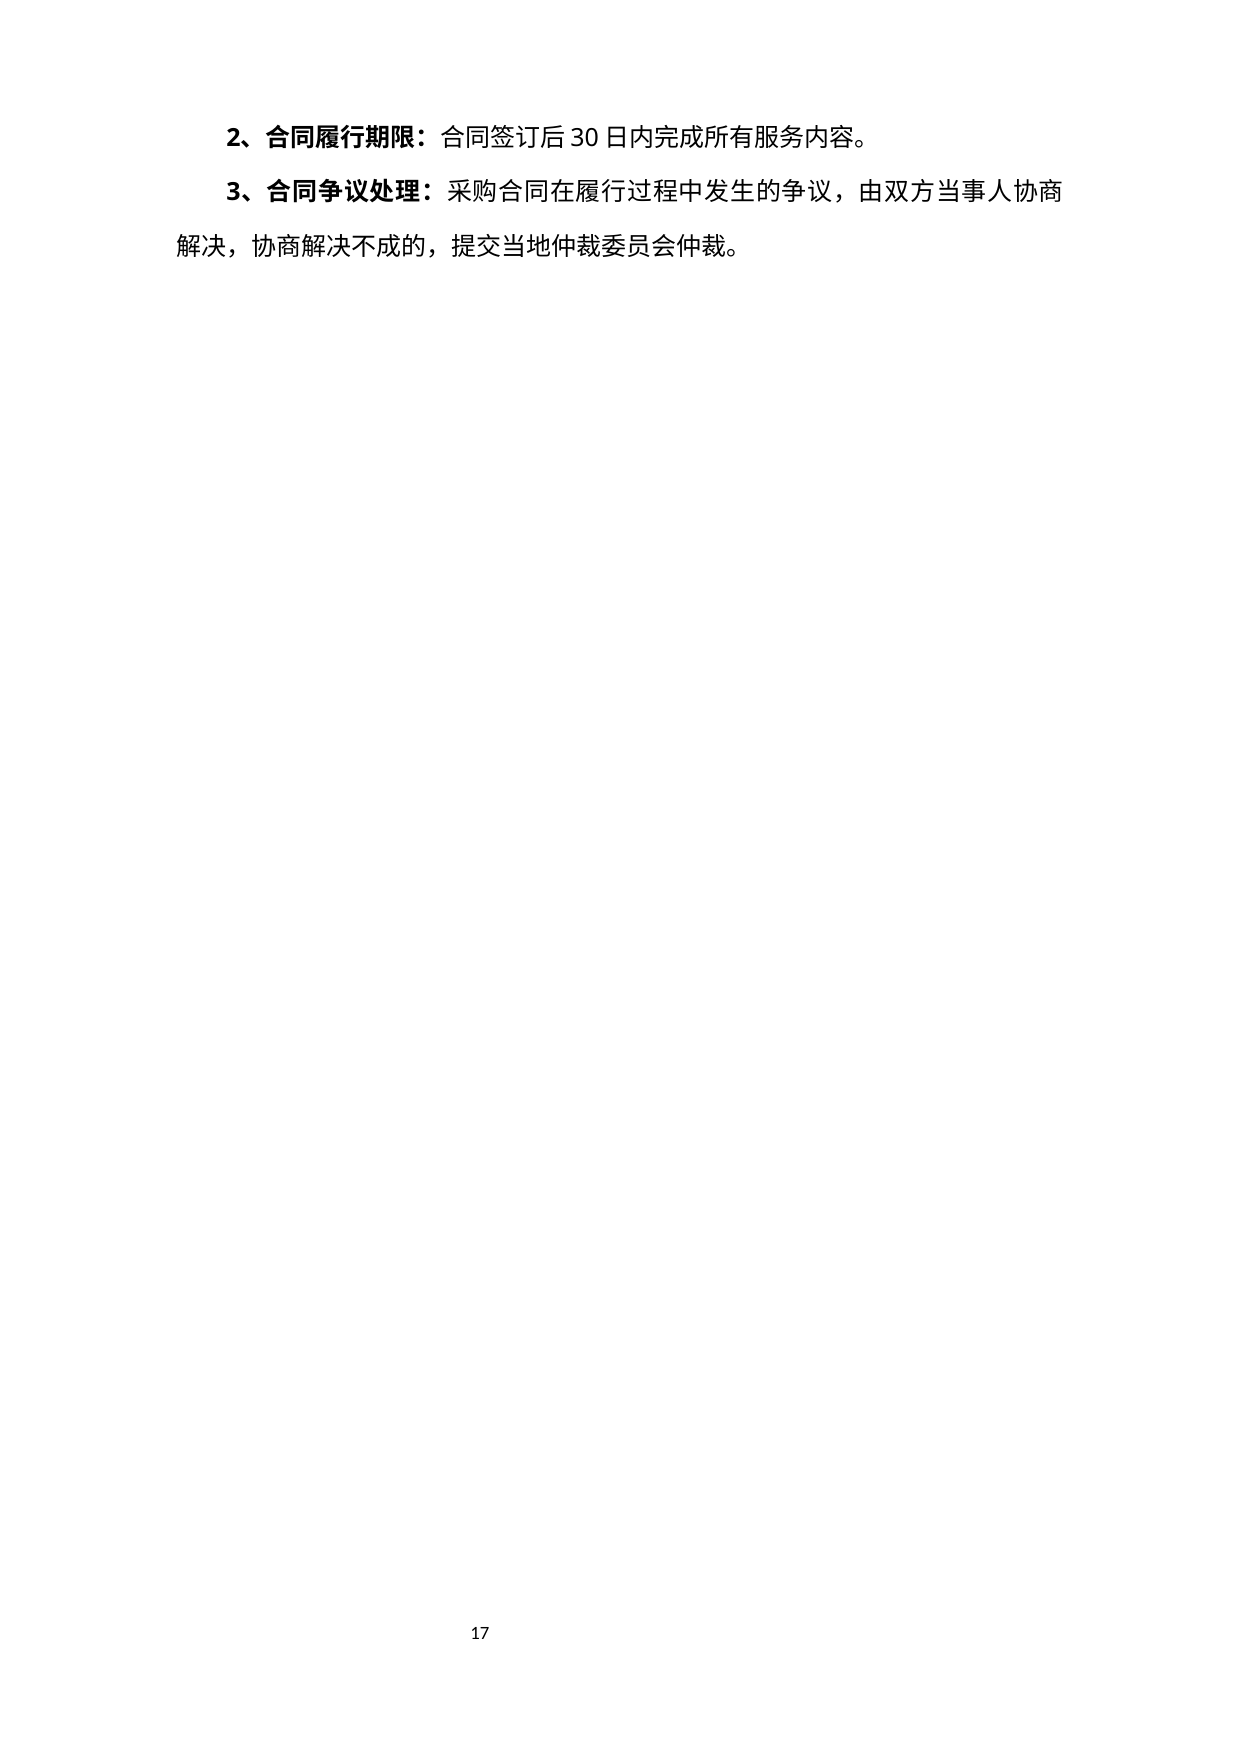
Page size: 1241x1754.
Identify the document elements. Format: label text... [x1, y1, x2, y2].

text 3、合同争议处理：采购合同在履行过程中发生的争议，由双方当事人协商解决，协商解决不成的，提交当地仲裁委员会仲裁。 [176, 172, 1065, 262]
text 2、合同履行期限：合同签订后30日内完成所有服务内容。 [176, 117, 1065, 154]
